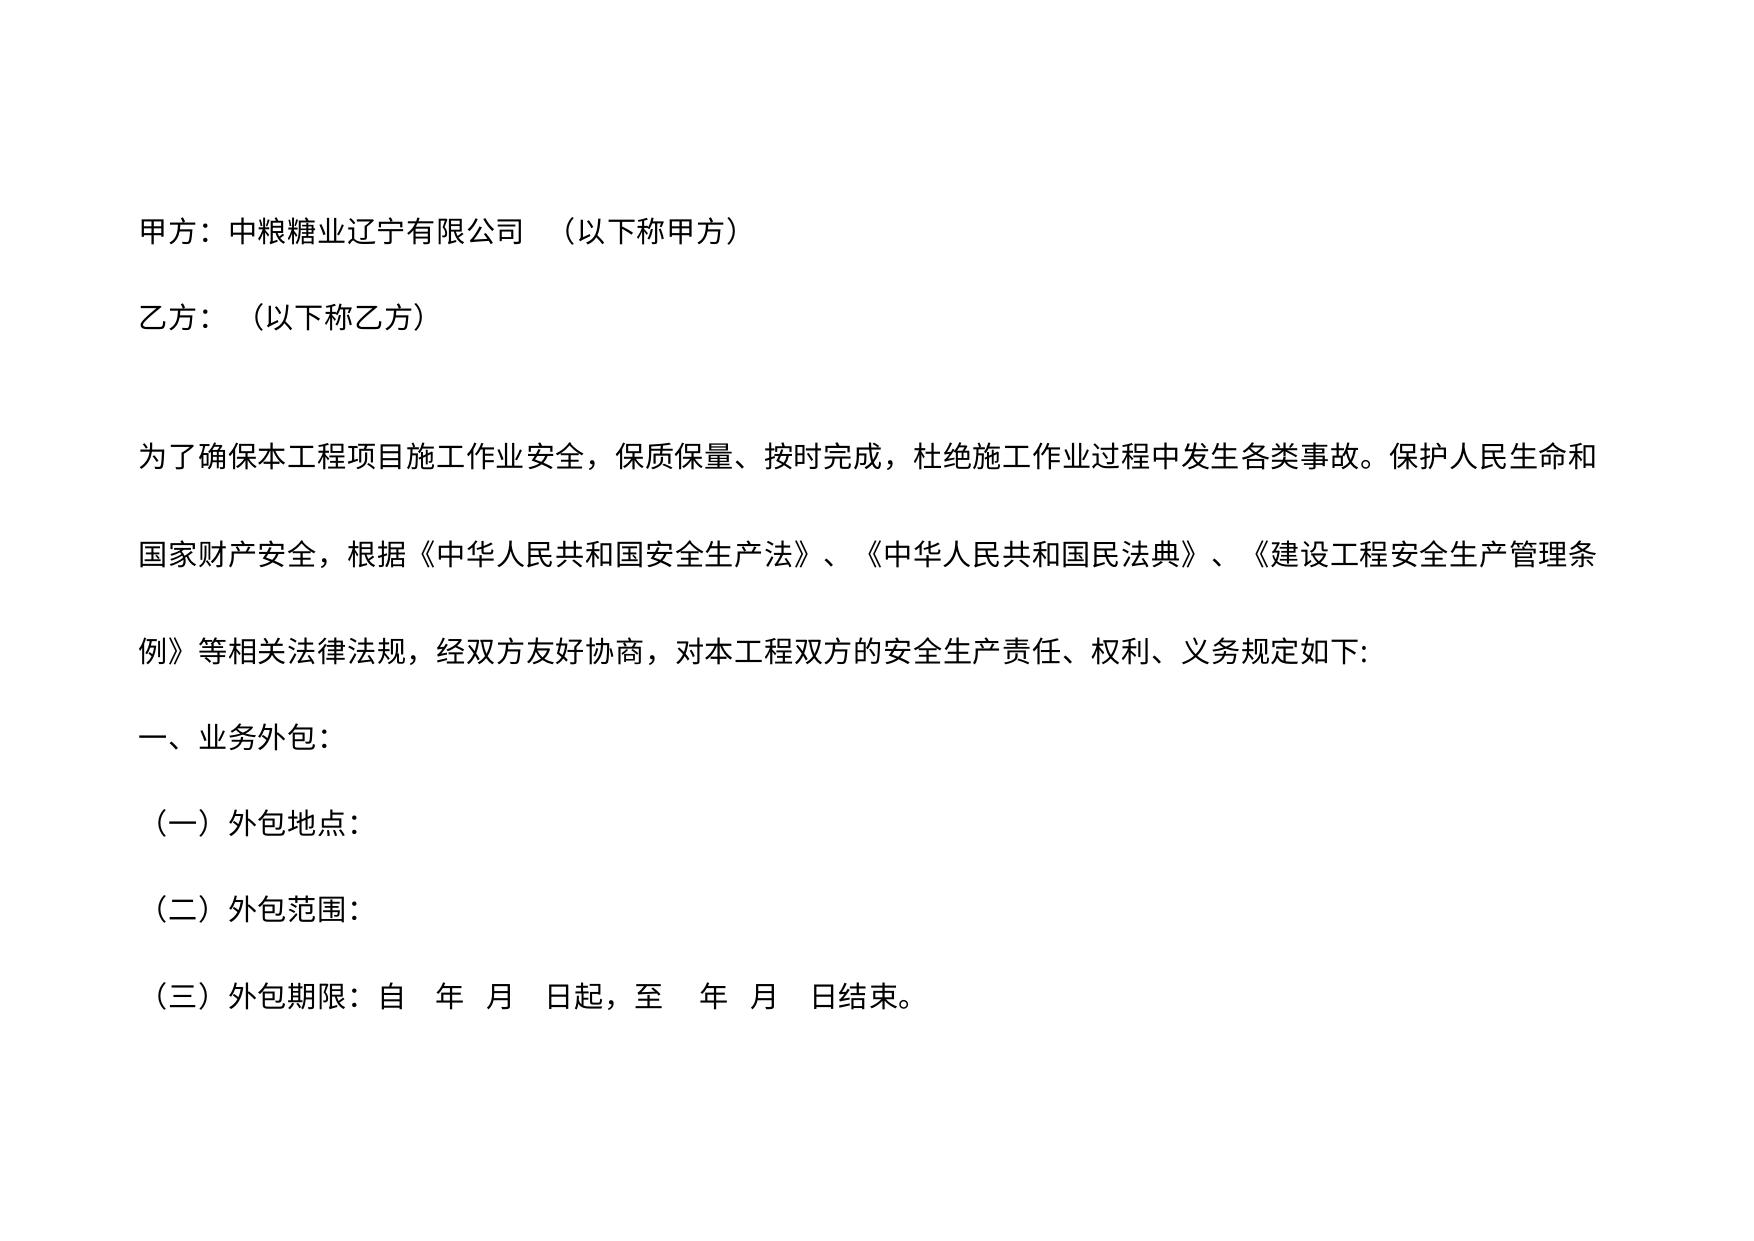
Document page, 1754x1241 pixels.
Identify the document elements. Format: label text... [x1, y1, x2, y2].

text 甲方：中粮糖业辽宁有限公司 （以下称甲方） [138, 198, 1604, 263]
text 乙方： （以下称乙方） [138, 284, 1604, 349]
text （一）外包地点： [138, 789, 1604, 854]
text （二）外包范围： [138, 876, 1604, 941]
text 一、业务外包： [138, 703, 1604, 768]
text （三）外包期限：自 年 月 日起，至 年 月 日结束。 [138, 962, 1604, 1027]
text 为了确保本工程项目施工作业安全，保质保量、按时完成，杜绝施工作业过程中发生各类事故。保护人民生命和国家财产安全，根据《中华人民共和国安全生产法》、《中华人民共和国民法典》、《建设工程安全生产管理条例》等相关法律法规，经双方友好协商，对本工程双方的安全生产责任、权利、义务规定如下: [138, 422, 1604, 682]
